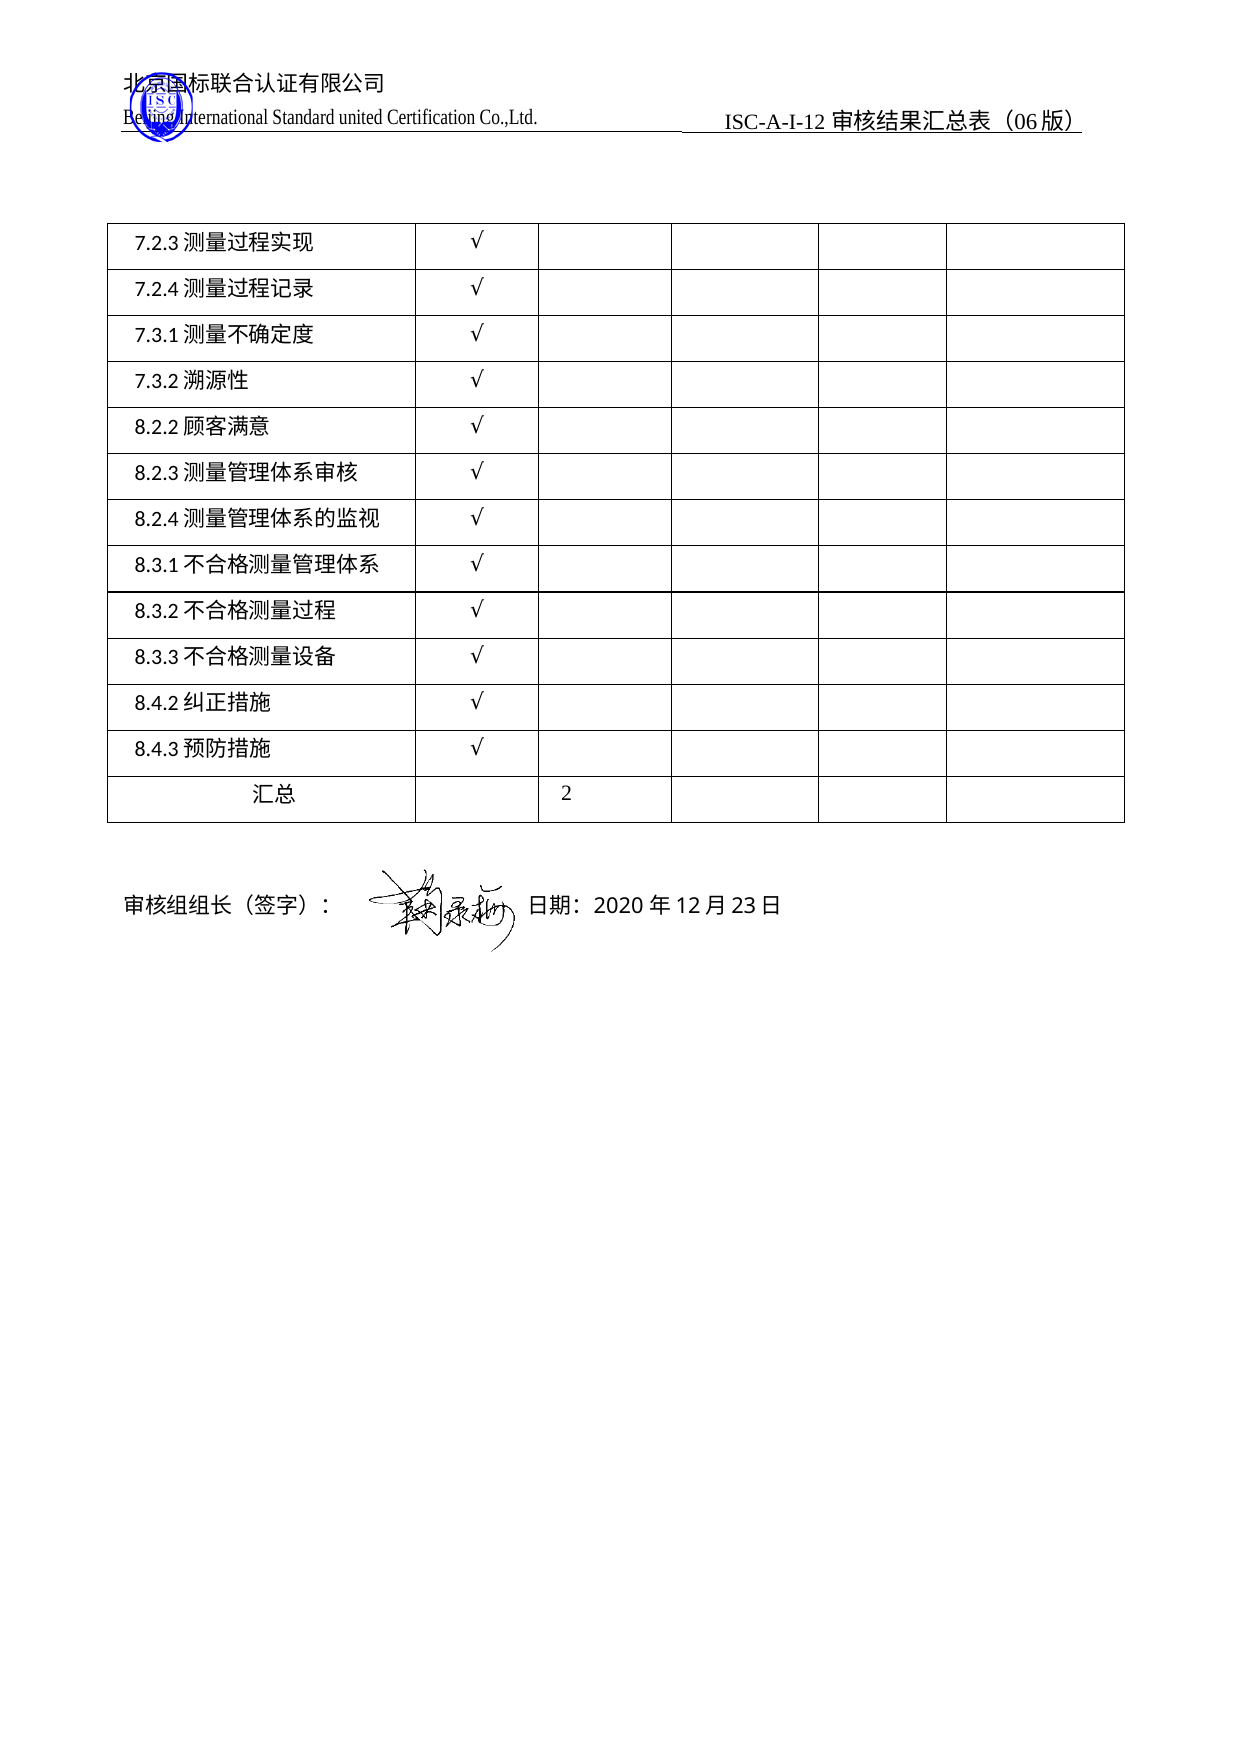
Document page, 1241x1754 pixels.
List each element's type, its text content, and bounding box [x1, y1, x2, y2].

table_cell 7.3.1测量不确定度 [108, 316, 415, 361]
table_cell [819, 685, 946, 729]
table_cell √ [416, 362, 538, 407]
table_cell [819, 270, 946, 315]
picture [368, 868, 516, 954]
table_cell √ [416, 593, 538, 637]
table_cell 8.2.3测量管理体系审核 [108, 454, 415, 499]
table_cell √ [416, 454, 538, 499]
table_cell [672, 316, 818, 361]
table_cell [947, 731, 1124, 776]
table_cell √ [416, 500, 538, 545]
table_cell 2 [539, 777, 671, 822]
table_cell √ [416, 270, 538, 315]
table_cell [672, 270, 818, 315]
table_cell [819, 777, 946, 822]
table_cell [819, 593, 946, 637]
table_cell √ [416, 639, 538, 683]
table_cell [672, 408, 818, 453]
table_cell 8.4.2 纠正措施 [108, 685, 415, 729]
table_cell 8.2.4测量管理体系的监视 [108, 500, 415, 545]
table_cell [672, 731, 818, 776]
table_cell [672, 593, 818, 637]
table_cell √ [416, 408, 538, 453]
table_cell [947, 408, 1124, 453]
table_cell [672, 639, 818, 683]
table_cell 7.3.2溯源性 [108, 362, 415, 407]
table_cell [539, 685, 671, 729]
table_cell [539, 593, 671, 637]
table_cell [539, 731, 671, 776]
table_cell [819, 408, 946, 453]
table_cell 8.3.2不合格测量过程 [108, 593, 415, 637]
table_cell [819, 500, 946, 545]
table_cell √ [416, 546, 538, 591]
table_cell 8.3.3不合格测量设备 [108, 639, 415, 683]
table_cell [947, 639, 1124, 683]
table_cell [672, 546, 818, 591]
table_cell [947, 777, 1124, 822]
table_cell [672, 500, 818, 545]
table_cell [539, 362, 671, 407]
table_cell √ [416, 731, 538, 776]
table_cell [672, 224, 818, 269]
table_cell [947, 224, 1124, 269]
table_cell [539, 270, 671, 315]
table_cell [539, 408, 671, 453]
table_cell 7.2.3测量过程实现 [108, 224, 415, 269]
picture [129, 72, 192, 141]
text 审核组组长（签字）： 日期：2020 年12月23日 [516, 888, 1108, 920]
table_cell [947, 454, 1124, 499]
table_cell [819, 731, 946, 776]
table_cell [672, 454, 818, 499]
text 审核组组长（签字）： 日期：2020 年12月23日 [123, 888, 368, 920]
table_cell [947, 685, 1124, 729]
table_cell [672, 777, 818, 822]
table_cell [672, 685, 818, 729]
table_cell 汇总 [108, 777, 415, 822]
table_cell √ [416, 685, 538, 729]
table_cell [819, 362, 946, 407]
table_cell [539, 454, 671, 499]
table_cell [819, 639, 946, 683]
table_cell 8.4.3 预防措施 [108, 731, 415, 776]
table_cell √ [416, 224, 538, 269]
table_cell [947, 270, 1124, 315]
table_cell [539, 546, 671, 591]
table_cell [947, 546, 1124, 591]
table_cell [947, 500, 1124, 545]
table_cell [416, 777, 538, 822]
table_cell [539, 500, 671, 545]
table_cell [819, 546, 946, 591]
table_cell [539, 316, 671, 361]
table_cell 8.2.2顾客满意 [108, 408, 415, 453]
table_cell [539, 639, 671, 683]
table_cell 8.3.1不合格测量管理体系 [108, 546, 415, 591]
table_cell √ [416, 316, 538, 361]
table_cell [819, 454, 946, 499]
table_cell [672, 362, 818, 407]
table_cell [947, 362, 1124, 407]
table_cell [947, 316, 1124, 361]
table_cell [539, 224, 671, 269]
table_cell [947, 593, 1124, 637]
table_cell [819, 316, 946, 361]
table_cell [819, 224, 946, 269]
table_cell 7.2.4测量过程记录 [108, 270, 415, 315]
